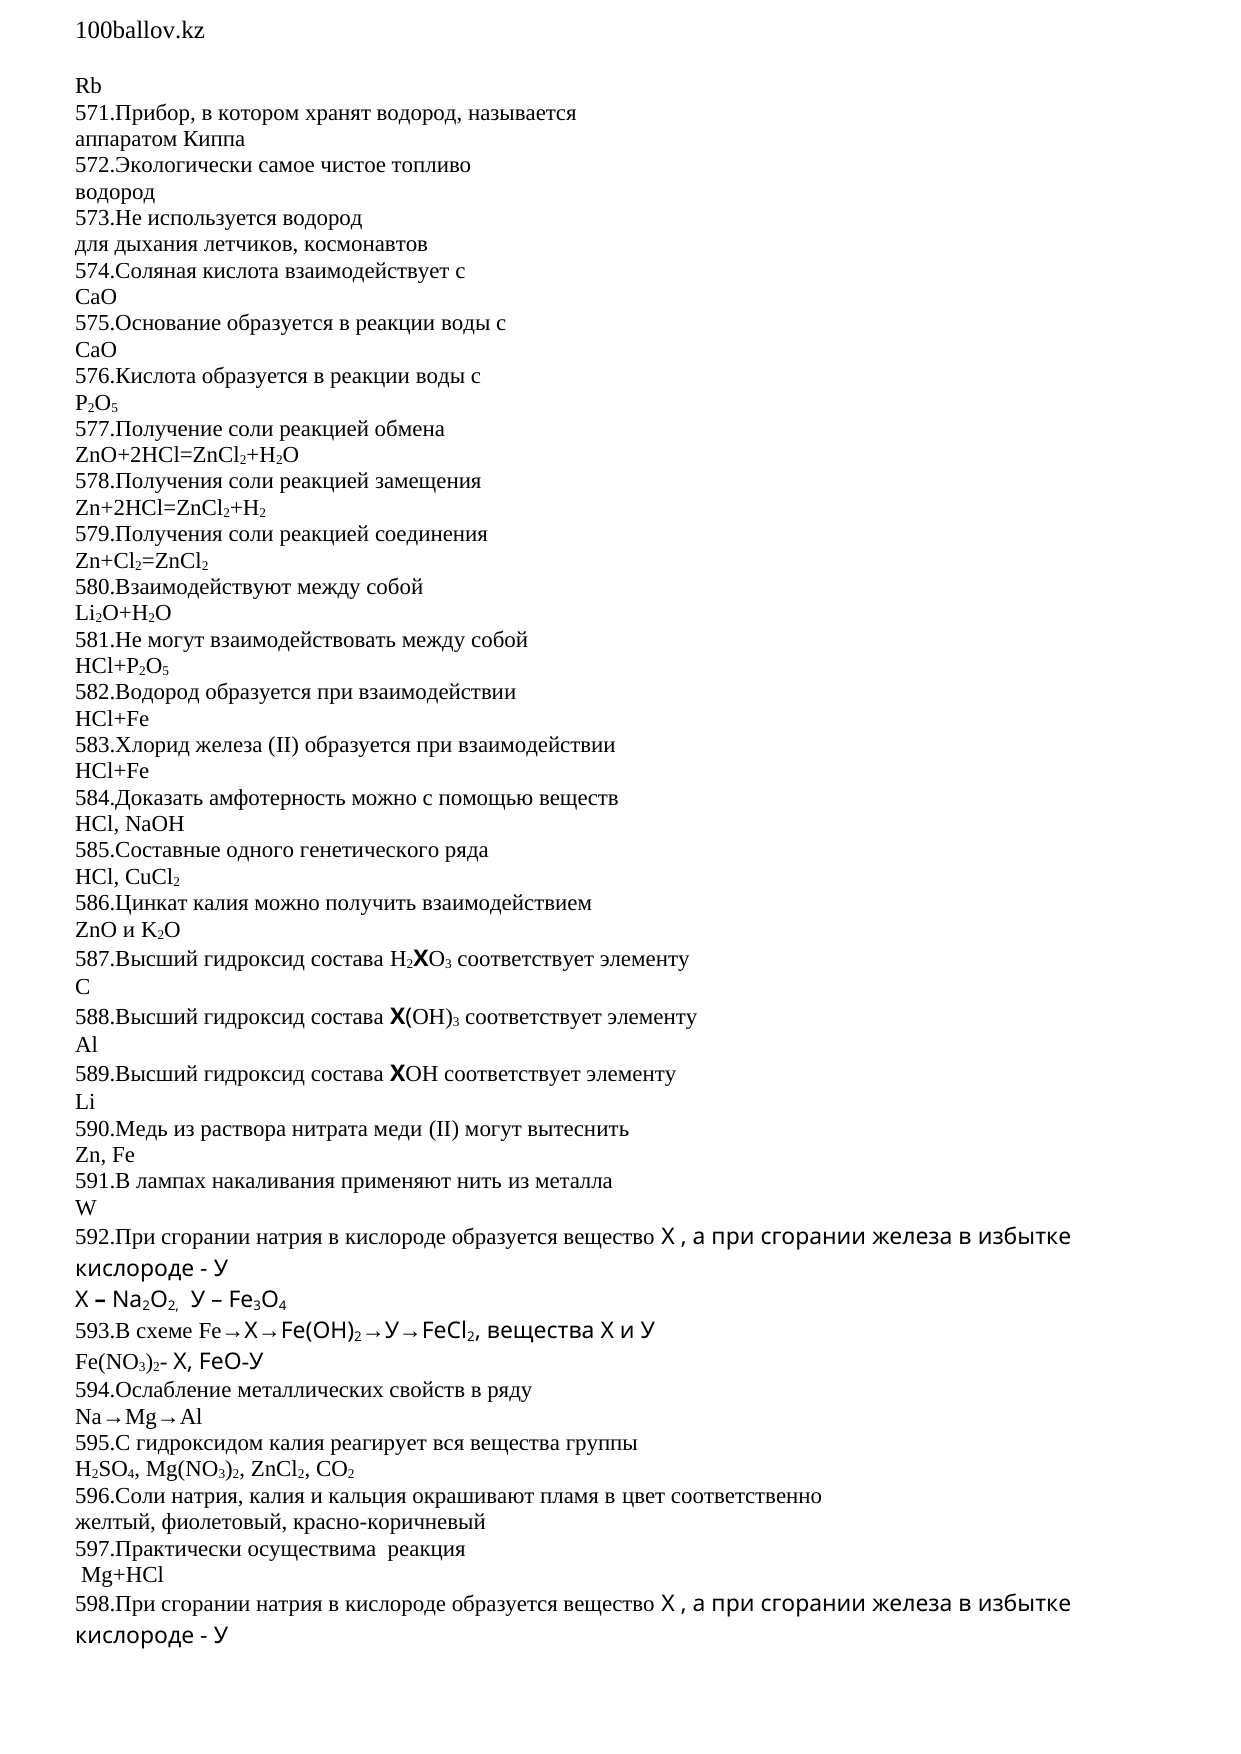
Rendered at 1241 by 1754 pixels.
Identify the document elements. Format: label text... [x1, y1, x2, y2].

text HCl+P2O5 [75, 652, 1165, 678]
text X – Na2O2, У – Fe3O4 [75, 1283, 1165, 1314]
text H2SO4, Mg(NO3)2, ZnCl2, CO2 [75, 1456, 1165, 1482]
text водород [75, 178, 1165, 204]
text 589.Высший гидроксид состава XOH соответствует элементу [75, 1057, 1165, 1088]
text Fe(NO3)2- X, FeO-У [75, 1345, 1165, 1376]
text 588.Высший гидроксид состава X(OH)3 соответствует элементу [75, 999, 1165, 1031]
text для дыхания летчиков, космонавтов [75, 230, 1165, 257]
text аппаратом Киппа [75, 125, 1165, 151]
text 591.В лампах накаливания применяют нить из металла [75, 1167, 1165, 1194]
text 574.Соляная кислота взаимодействует с [75, 257, 1165, 283]
text 597.Практически осуществима реакция [75, 1534, 1165, 1561]
text ZnO+2HCl=ZnCl2+H2O [75, 441, 1165, 468]
text 596.Соли натрия, калия и кальция окрашивают пламя в цвет соответственно [75, 1482, 1165, 1508]
text Rb [75, 72, 1165, 99]
text 578.Получения соли реакцией замещения [75, 468, 1165, 494]
text C [75, 973, 1165, 999]
text 571.Прибор, в котором хранят водород, называется [75, 99, 1165, 125]
text CaO [75, 336, 1165, 362]
text 590.Медь из раствора нитрата меди (II) могут вытеснить [75, 1115, 1165, 1141]
text Zn, Fe [75, 1141, 1165, 1167]
text HCl, NaOH [75, 810, 1165, 837]
text 583.Хлорид железа (II) образуется при взаимодействии [75, 731, 1165, 757]
text 585.Составные одного генетического ряда [75, 837, 1165, 863]
text 582.Водород образуется при взаимодействии [75, 678, 1165, 705]
text 573.Не используется водород [75, 204, 1165, 230]
text 577.Получение соли реакцией обмена [75, 415, 1165, 441]
text 592.При сгорании натрия в кислороде образуется вещество X , а при сгорании железа в избытке кислороде - У [75, 1220, 1165, 1283]
text HCl, CuCl2 [75, 863, 1165, 889]
text HCl+Fe [75, 757, 1165, 784]
text 587.Высший гидроксид состава H2XO3 соответствует элементу [75, 942, 1165, 973]
text 581.Не могут взаимодействовать между собой [75, 626, 1165, 652]
text 586.Цинкат калия можно получить взаимодействием [75, 889, 1165, 916]
text Al [75, 1031, 1165, 1057]
text Li2O+H2O [75, 599, 1165, 626]
text желтый, фиолетовый, красно-коричневый [75, 1508, 1165, 1534]
text 575.Основание образуется в реакции воды с [75, 309, 1165, 336]
text Zn+2HCl=ZnCl2+H2 [75, 494, 1165, 520]
text 584.Доказать амфотерность можно с помощью веществ [75, 784, 1165, 810]
text Na→Mg→Al [75, 1403, 1165, 1429]
text Zn+Cl2=ZnCl2 [75, 547, 1165, 573]
text 579.Получения соли реакцией соединения [75, 520, 1165, 547]
text 594.Ослабление металлических свойств в ряду [75, 1376, 1165, 1403]
text 580.Взаимодействуют между собой [75, 573, 1165, 599]
text Mg+HCl [75, 1561, 1165, 1587]
text HCl+Fe [75, 705, 1165, 731]
text W [75, 1194, 1165, 1220]
text Li [75, 1088, 1165, 1115]
text ZnO и K2O [75, 916, 1165, 942]
text 576.Кислота образуется в реакции воды с [75, 362, 1165, 388]
text 572.Экологически самое чистое топливо [75, 151, 1165, 178]
text P2O5 [75, 388, 1165, 415]
text 598.При сгорании натрия в кислороде образуется вещество X , а при сгорании железа в избытке кислороде - У [75, 1587, 1165, 1650]
text CaO [75, 283, 1165, 309]
text 593.В схеме Fe→X→Fe(OH)2→У→FeCl2, вещества X и У [75, 1314, 1165, 1345]
text 595.С гидроксидом калия реагирует вся вещества группы [75, 1429, 1165, 1456]
